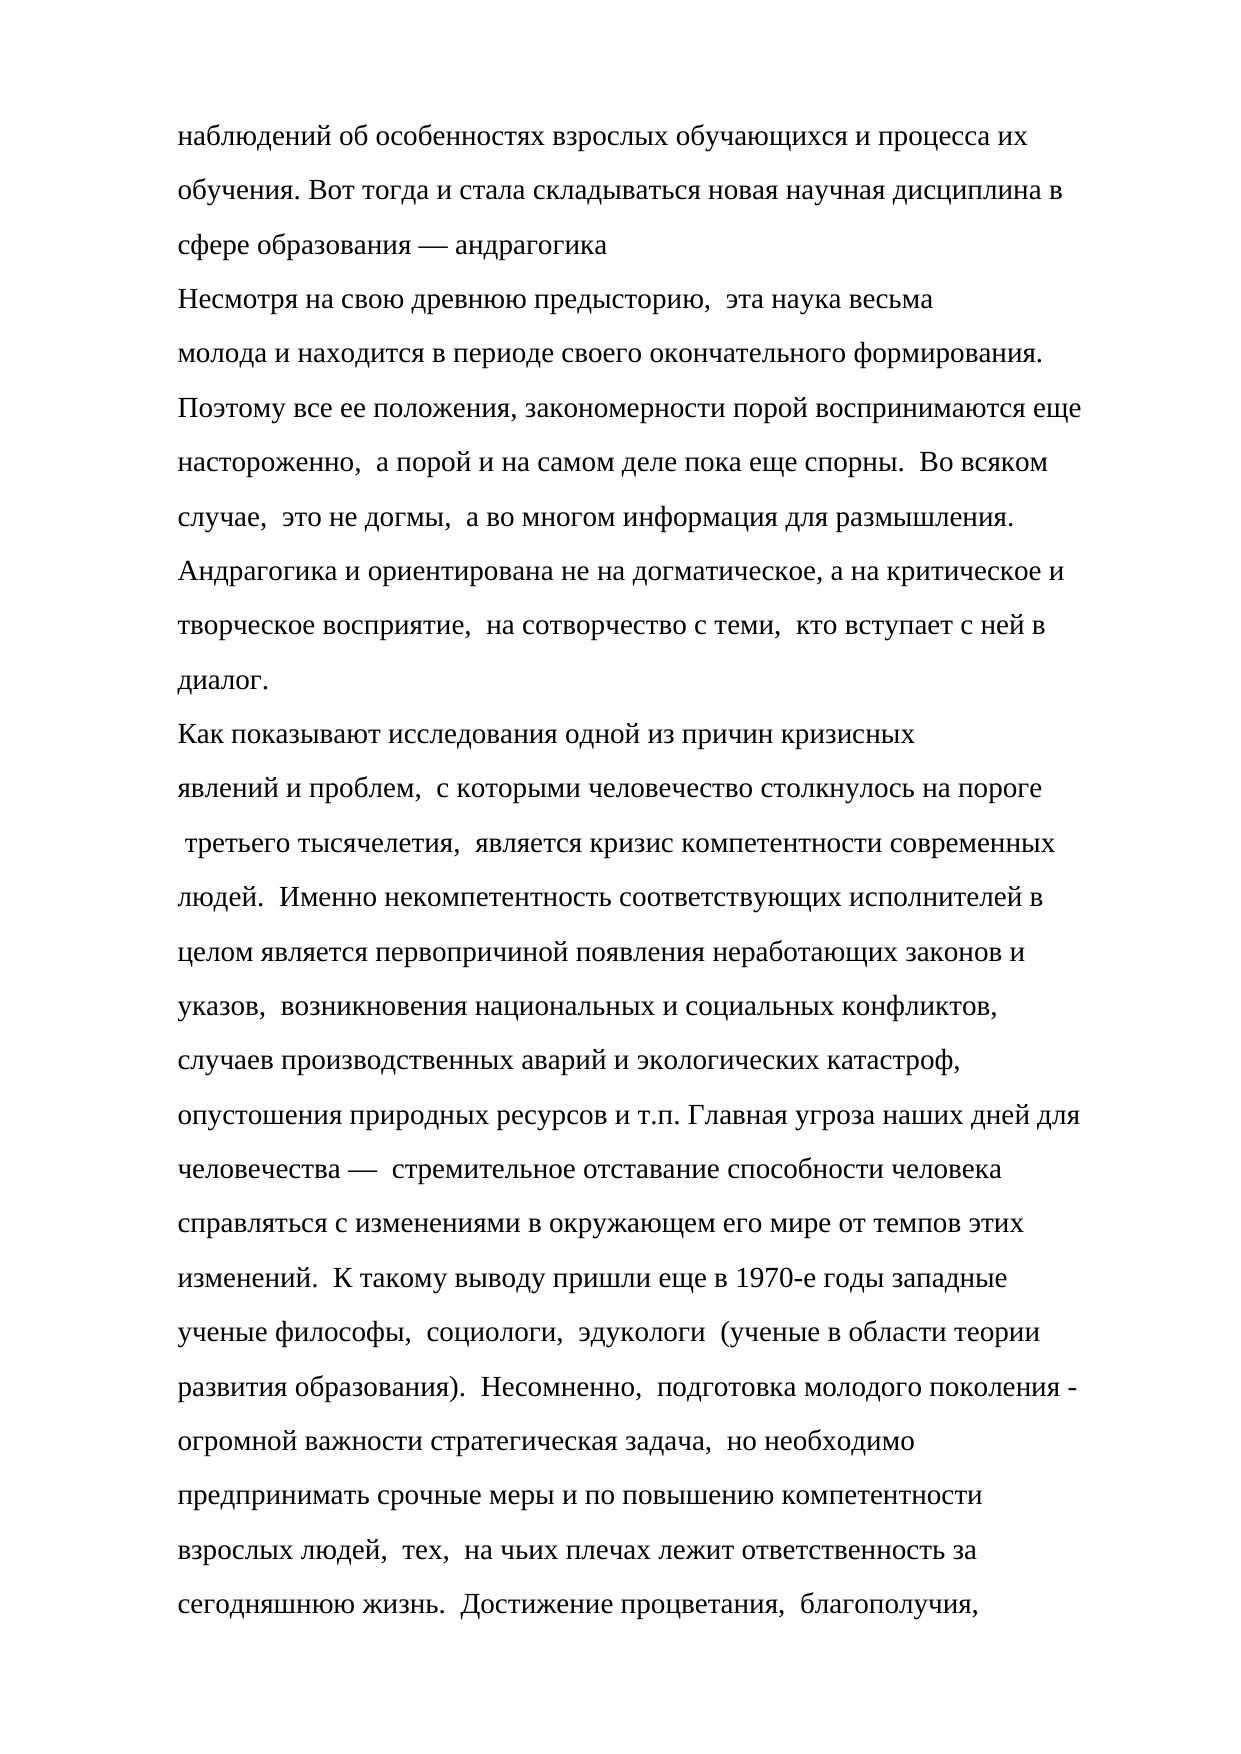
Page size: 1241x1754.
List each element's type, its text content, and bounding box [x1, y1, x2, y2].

text опустошения природных ресурсов и т.п. Главная угроза наших дней для [177, 1097, 1152, 1130]
text сфере образования — андрагогика [177, 227, 1152, 260]
text обучения. Вот тогда и стала складываться новая научная дисциплина в [177, 172, 1152, 206]
text указов, возникновения национальных и социальных конфликтов, [177, 988, 1152, 1022]
text случае, это не догмы, а во многом информация для размышления. [177, 499, 1152, 532]
text настороженно, а порой и на самом деле пока еще спорны. Во всяком [177, 444, 1152, 478]
text Как показывают исследования одной из причин кризисных [177, 716, 1152, 750]
text справляться с изменениями в окружающем его мире от темпов этих [177, 1206, 1152, 1239]
text сегодняшнюю жизнь. Достижение процветания, благополучия, [177, 1586, 1152, 1620]
text предпринимать срочные меры и по повышению компетентности [177, 1477, 1152, 1511]
text третьего тысячелетия, является кризис компетентности современных [177, 825, 1152, 858]
text диалог. [177, 662, 1152, 695]
text Несмотря на свою древнюю предысторию, эта наука весьма [177, 281, 1152, 315]
text развития образования). Несомненно, подготовка молодого поколения - [177, 1369, 1152, 1402]
text творческое восприятие, на сотворчество с теми, кто вступает с ней в [177, 607, 1152, 641]
text человечества — стремительное отставание способности человека [177, 1151, 1152, 1185]
text целом является первопричиной появления неработающих законов и [177, 934, 1152, 967]
text молода и находится в периоде своего окончательного формирования. [177, 336, 1152, 369]
text наблюдений об особенностях взрослых обучающихся и процесса их [177, 118, 1152, 152]
text людей. Именно некомпетентность соответствующих исполнителей в [177, 879, 1152, 913]
text Андрагогика и ориентирована не на догматическое, а на критическое и [177, 553, 1152, 587]
text явлений и проблем, с которыми человечество столкнулось на пороге [177, 771, 1152, 804]
text взрослых людей, тех, на чьих плечах лежит ответственность за [177, 1532, 1152, 1565]
text ученые философы, социологи, эдукологи (ученые в области теории [177, 1314, 1152, 1348]
text случаев производственных аварий и экологических катастроф, [177, 1042, 1152, 1076]
text Поэтому все ее положения, закономерности порой воспринимаются еще [177, 390, 1152, 423]
text огромной важности стратегическая задача, но необходимо [177, 1423, 1152, 1457]
text изменений. К такому выводу пришли еще в 1970-е годы западные [177, 1260, 1152, 1293]
